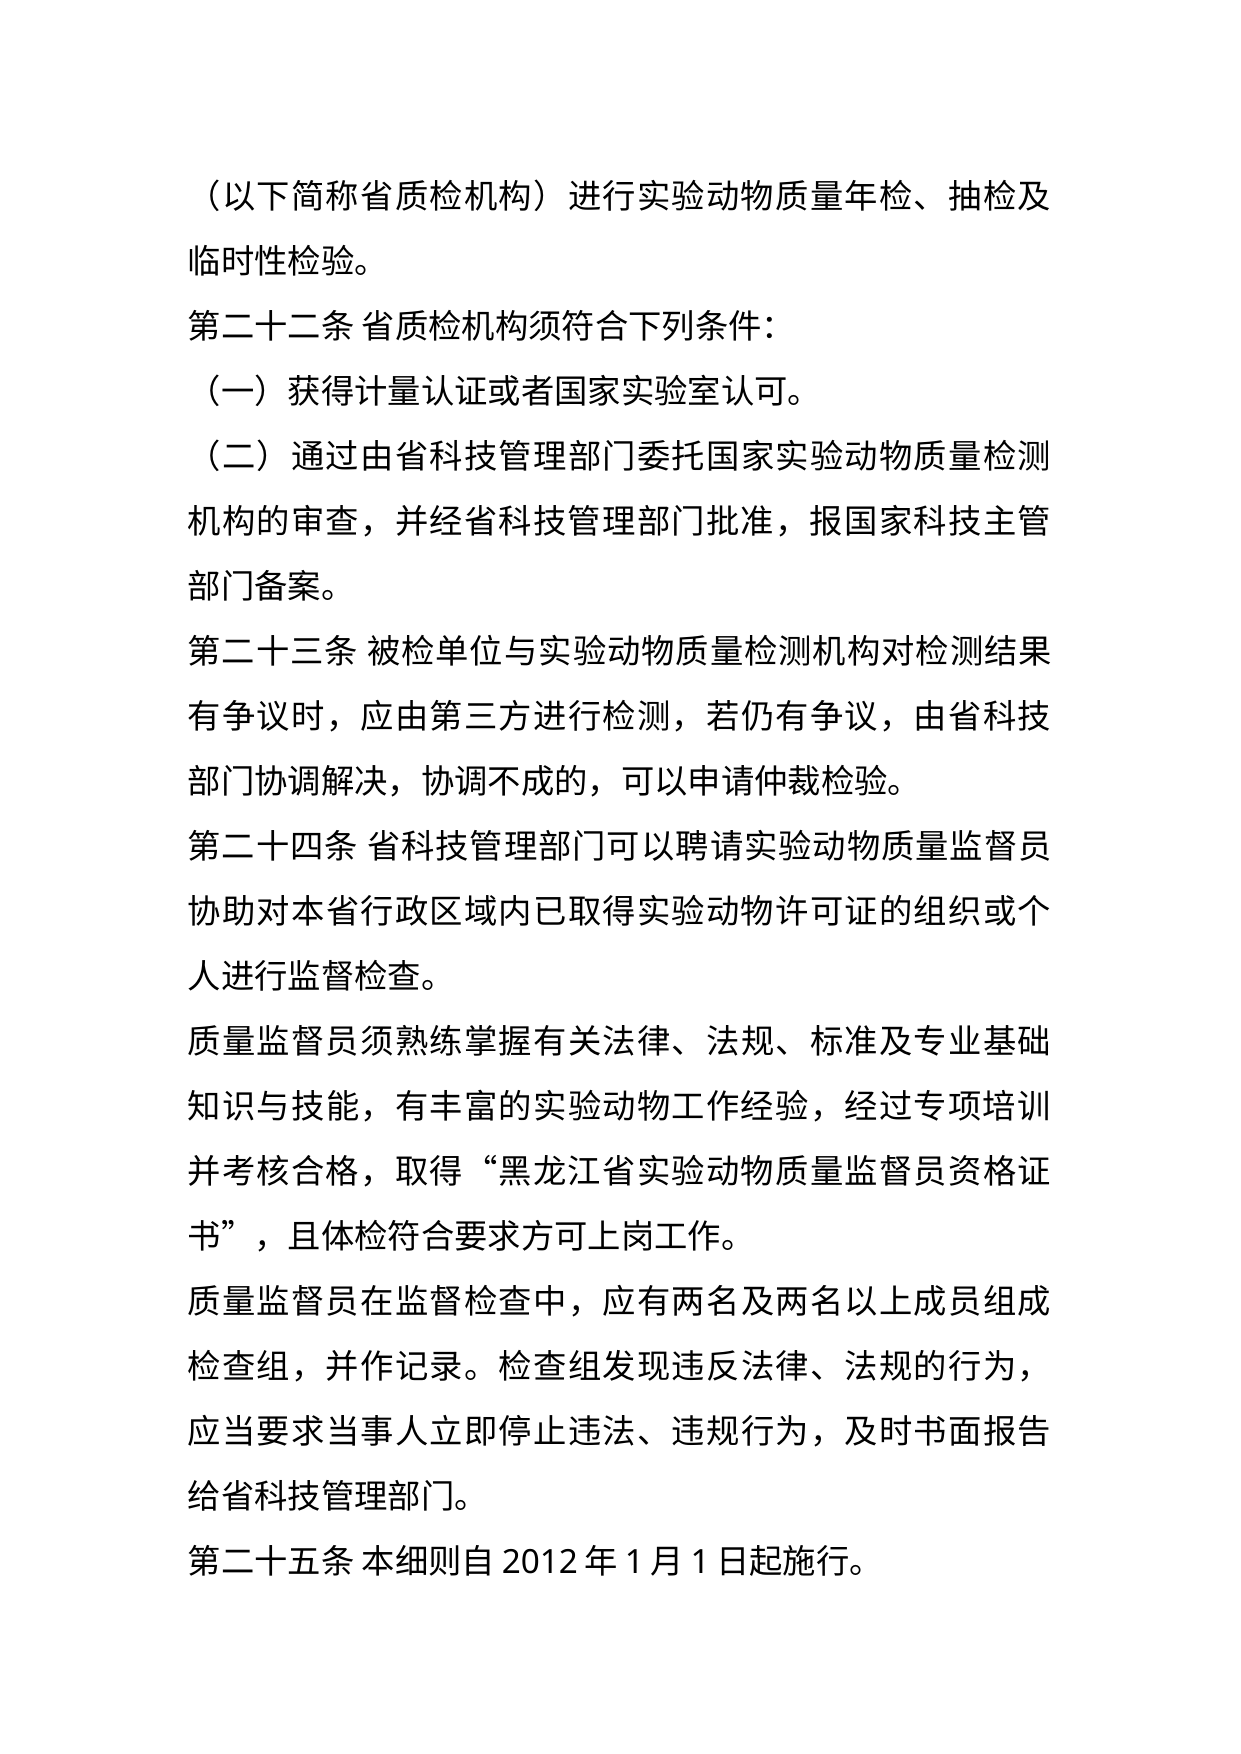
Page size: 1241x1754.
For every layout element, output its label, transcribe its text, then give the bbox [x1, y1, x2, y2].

text （一）获得计量认证或者国家实验室认可。 [187, 357, 1053, 422]
text 第二十三条 被检单位与实验动物质量检测机构对检测结果有争议时，应由第三方进行检测，若仍有争议，由省科技部门协调解决，协调不成的，可以申请仲裁检验。 [187, 617, 1053, 812]
text 第二十五条 本细则自施行。 [187, 1527, 1053, 1592]
text 质量监督员须熟练掌握有关法律、法规、标准及专业基础知识与技能，有丰富的实验动物工作经验，经过专项培训并考核合格，取得“黑龙江省实验动物质量监督员资格证书”，且体检符合要求方可上岗工作。 [187, 1007, 1053, 1267]
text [187, 162, 1053, 292]
text 质量监督员在监督检查中，应有两名及两名以上成员组成检查组，并作记录。检查组发现违反法律、法规的行为，应当要求当事人立即停止违法、违规行为，及时书面报告给省科技管理部门。 [187, 1267, 1053, 1527]
text 第二十四条 省科技管理部门可以聘请实验动物质量监督员协助对本省行政区域内已取得实验动物许可证的组织或个人进行监督检查。 [187, 812, 1053, 1007]
text （二）通过由省科技管理部门委托国家实验动物质量检测机构的审查，并经省科技管理部门批准，报国家科技主管部门备案。 [187, 422, 1053, 617]
text 第二十二条 省质检机构须符合下列条件： [187, 292, 1053, 357]
